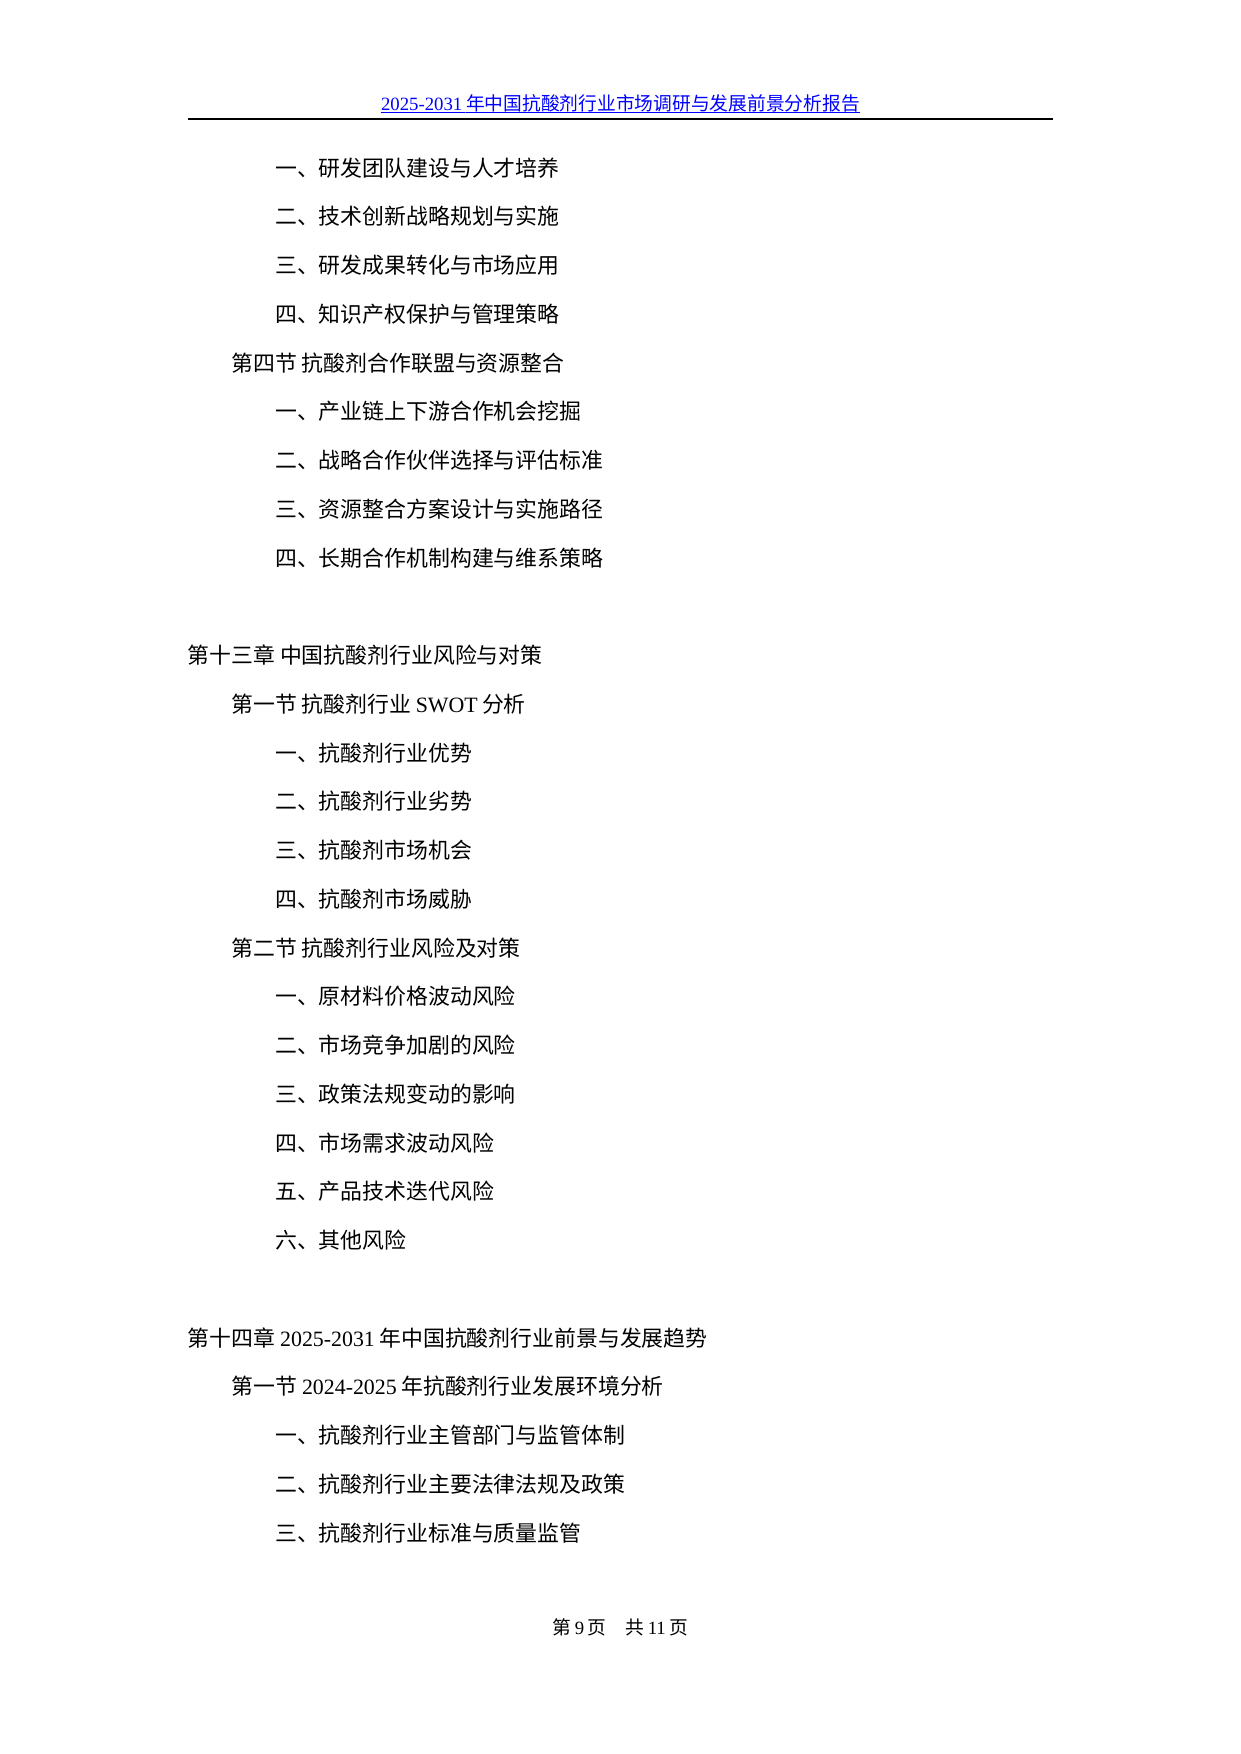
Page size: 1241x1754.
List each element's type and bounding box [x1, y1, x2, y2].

text [187, 150, 1053, 1548]
